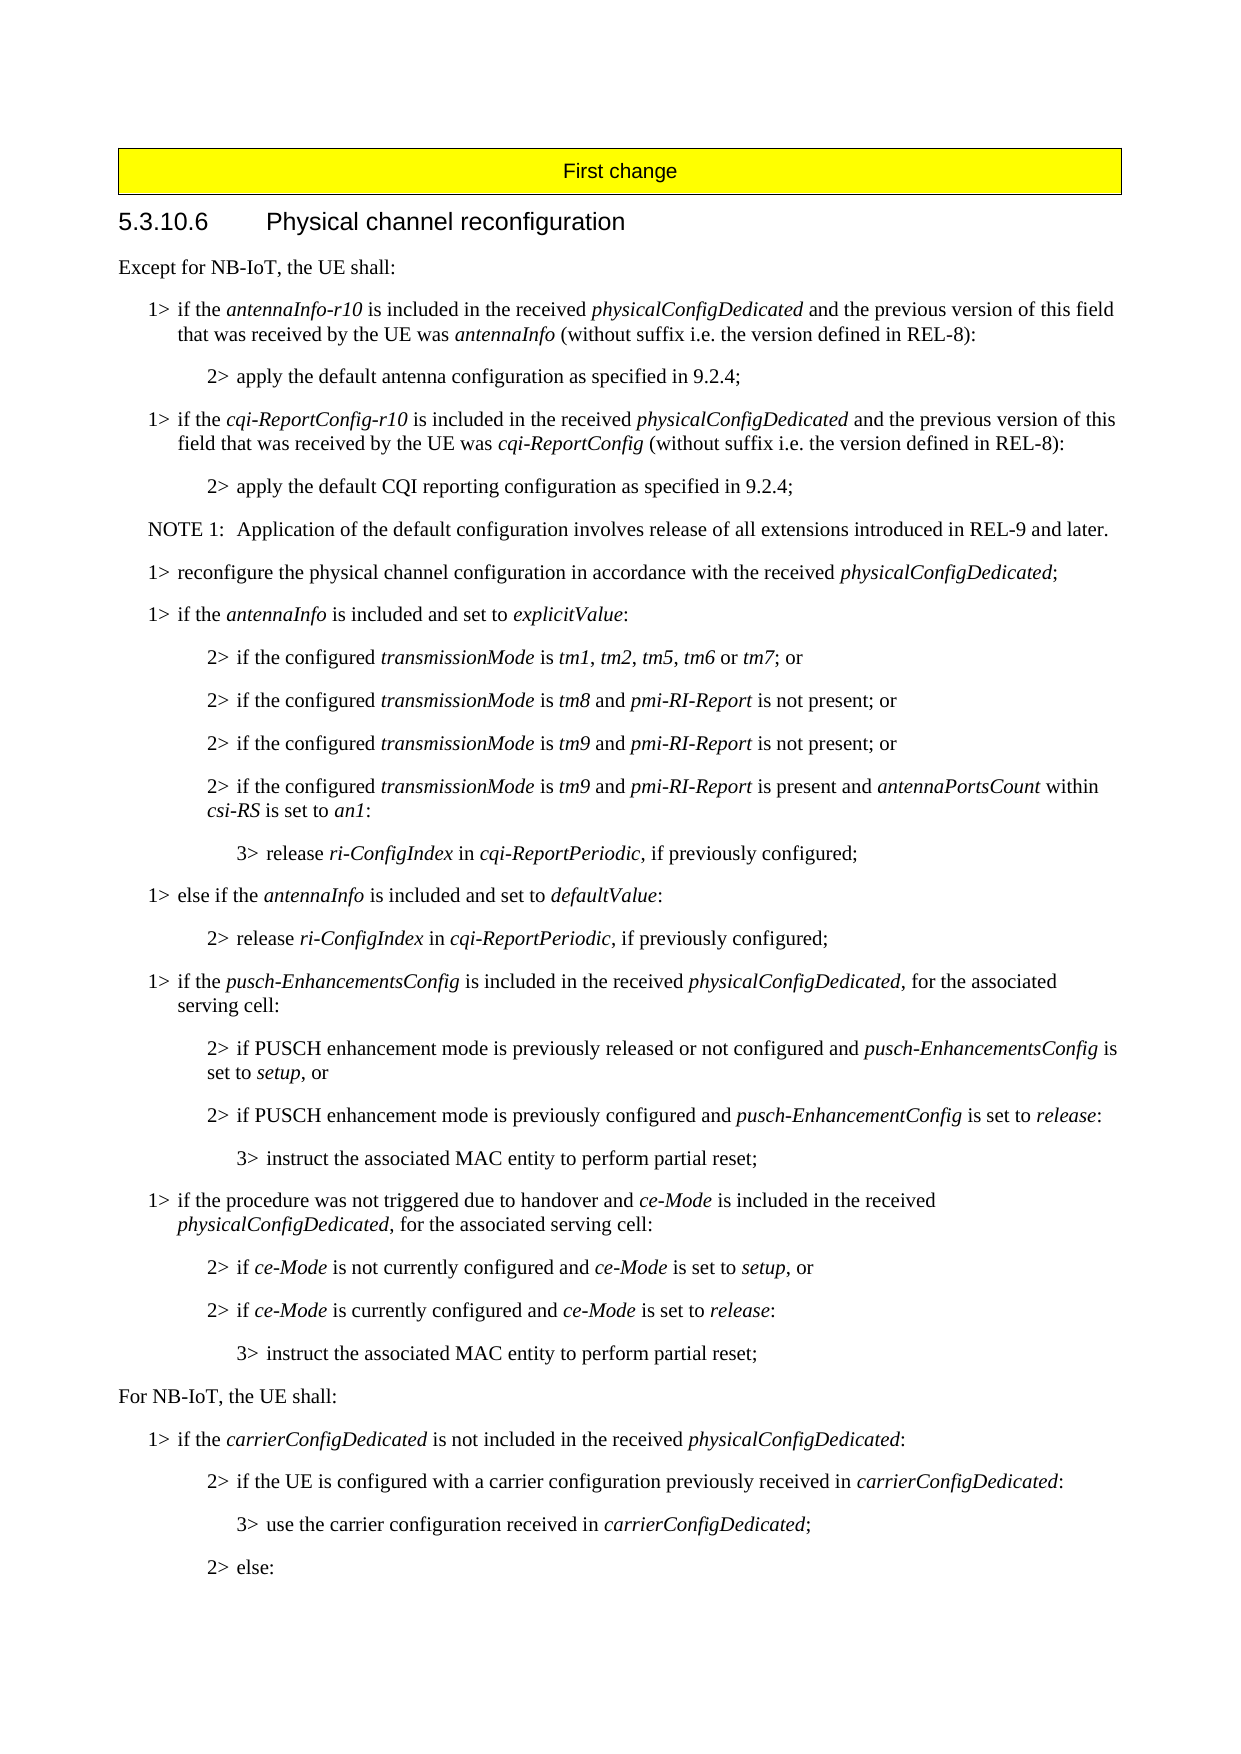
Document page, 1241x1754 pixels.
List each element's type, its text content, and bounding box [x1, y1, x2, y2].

text 2> if the configured transmissionMode is tm1, tm2, tm5, tm6 or tm7; or [207, 645, 1122, 669]
table_header First change [119, 149, 1121, 193]
text 2> apply the default antenna configuration as specified in 9.2.4; [207, 364, 1122, 388]
text For NB-IoT, the UE shall: [118, 1384, 1122, 1408]
text 2> if the configured transmissionMode is tm9 and pmi-RI-Report is not present; or [207, 731, 1122, 755]
text 2> apply the default CQI reporting configuration as specified in 9.2.4; [207, 474, 1122, 498]
text 2> if the configured transmissionMode is tm8 and pmi-RI-Report is not present; or [207, 688, 1122, 712]
text 2> if ce-Mode is not currently configured and ce-Mode is set to setup, or [207, 1255, 1122, 1279]
text NOTE 1: Application of the default configuration involves release of all extensions introduced in REL-9 and later. [148, 517, 1122, 541]
text 3> use the carrier configuration received in carrierConfigDedicated; [236, 1512, 1122, 1536]
text Except for NB-IoT, the UE shall: [118, 254, 1122, 279]
text 1> if the cqi-ReportConfig-r10 is included in the received physicalConfigDedicated and the previous version of this field that was received by the UE was cqi-ReportConfig (without suffix i.e. the version defined in REL-8): [148, 407, 1122, 455]
text 2> if PUSCH enhancement mode is previously configured and pusch-EnhancementConfig is set to release: [207, 1103, 1122, 1127]
text 2> else: [207, 1555, 1122, 1579]
text 1> if the pusch-EnhancementsConfig is included in the received physicalConfigDedicated, for the associated serving cell: [148, 969, 1122, 1017]
text 2> if the UE is configured with a carrier configuration previously received in carrierConfigDedicated: [207, 1469, 1122, 1493]
text 3> instruct the associated MAC entity to perform partial reset; [236, 1146, 1122, 1169]
subtitle 5.3.10.6 Physical channel reconfiguration [118, 207, 1122, 236]
text 2> if the configured transmissionMode is tm9 and pmi-RI-Report is present and antennaPortsCount within csi-RS is set to an1: [207, 774, 1122, 822]
text 1> if the antennaInfo-r10 is included in the received physicalConfigDedicated and the previous version of this field that was received by the UE was antennaInfo (without suffix i.e. the version defined in REL-8): [148, 297, 1122, 346]
text 1> reconfigure the physical channel configuration in accordance with the received physicalConfigDedicated; [148, 559, 1122, 584]
text 1> if the antennaInfo is included and set to explicitValue: [148, 602, 1122, 626]
text 1> if the procedure was not triggered due to handover and ce-Mode is included in the received physicalConfigDedicated, for the associated serving cell: [148, 1188, 1122, 1236]
text 2> if PUSCH enhancement mode is previously released or not configured and pusch-EnhancementsConfig is set to setup, or [207, 1036, 1122, 1084]
text 1> if the carrierConfigDedicated is not included in the received physicalConfigDedicated: [148, 1426, 1122, 1451]
text 1> else if the antennaInfo is included and set to defaultValue: [148, 883, 1122, 907]
text 3> instruct the associated MAC entity to perform partial reset; [236, 1341, 1122, 1365]
text 2> if ce-Mode is currently configured and ce-Mode is set to release: [207, 1298, 1122, 1322]
text 3> release ri-ConfigIndex in cqi-ReportPeriodic, if previously configured; [236, 841, 1122, 864]
text 2> release ri-ConfigIndex in cqi-ReportPeriodic, if previously configured; [207, 926, 1122, 950]
